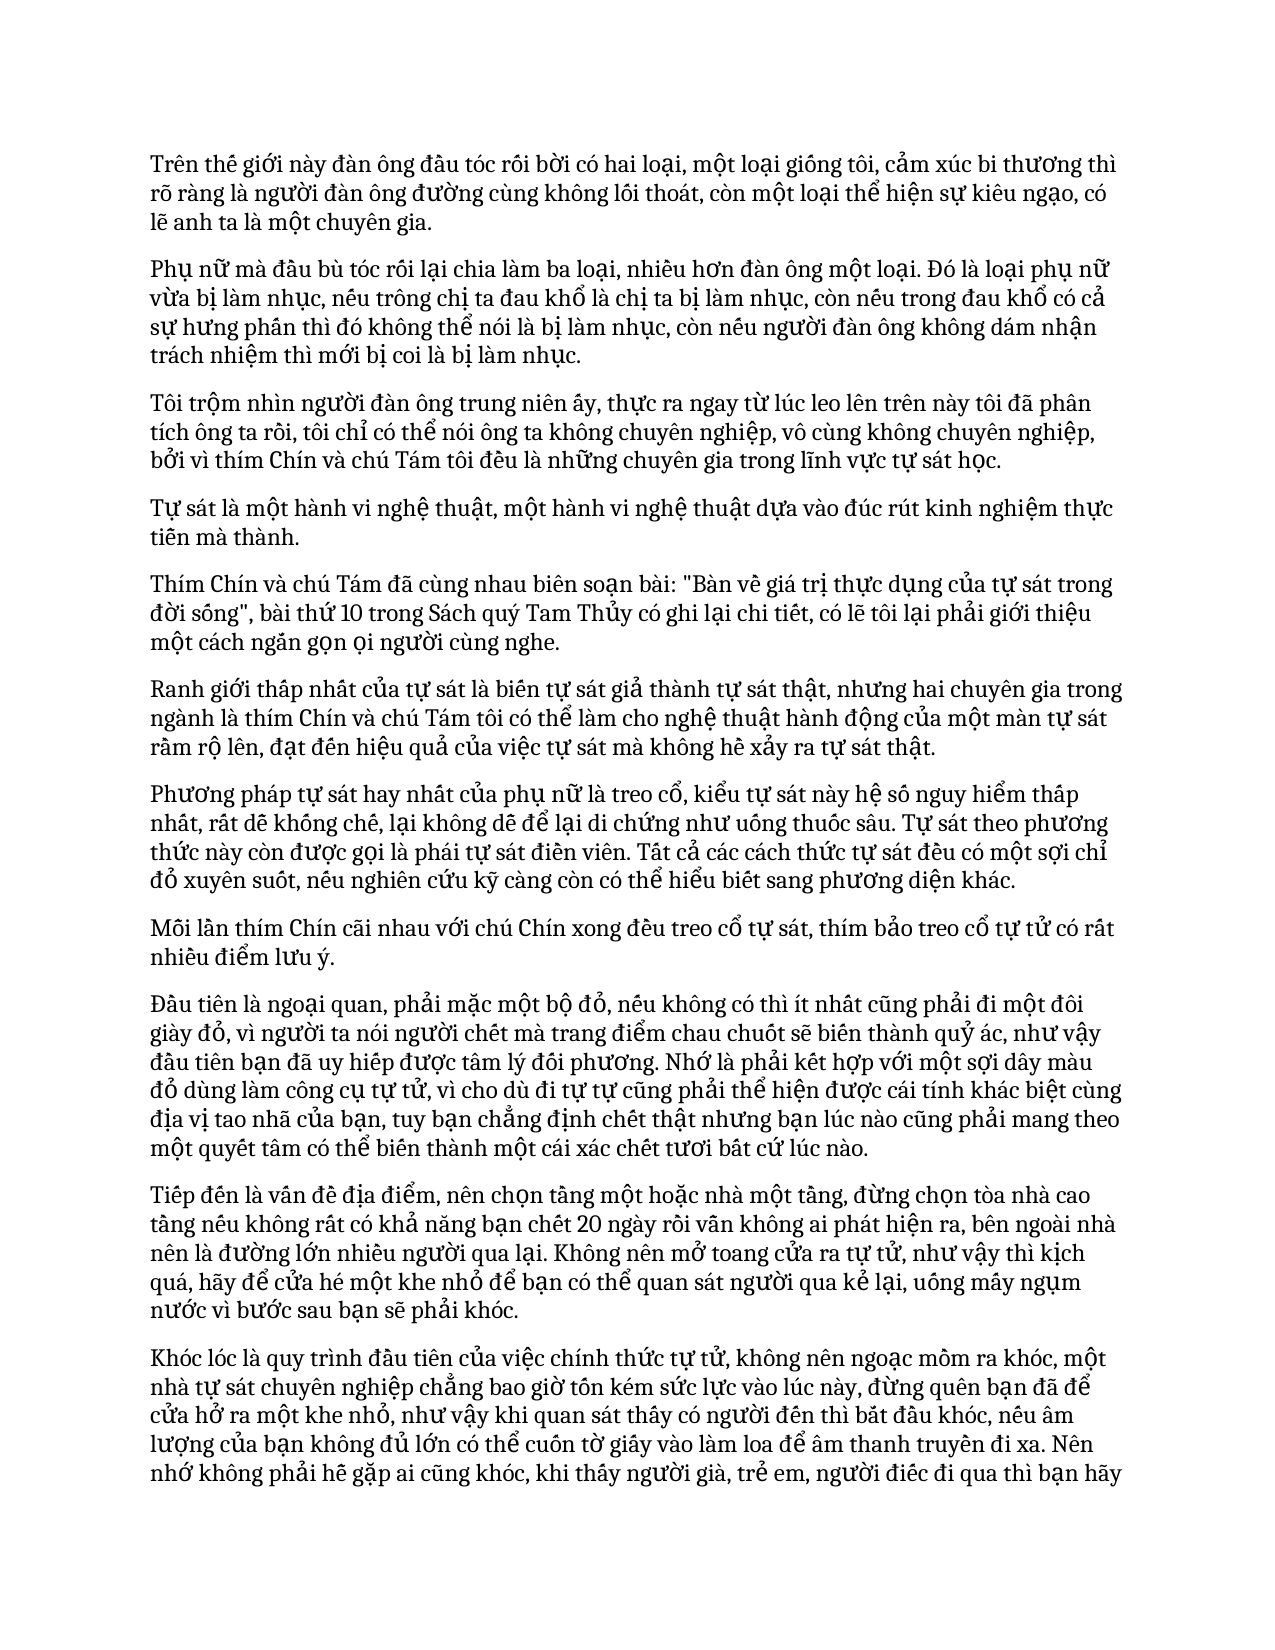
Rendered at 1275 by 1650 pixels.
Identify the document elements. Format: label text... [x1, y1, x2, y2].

text Tôi trộm nhìn người đàn ông trung niên ấy, thực ra ngay từ lúc leo lên trên này tôi đã phân tích ông ta rồi, tôi chỉ có thể nói ông ta không chuyên nghiệp, vô cùng không chuyên nghiệp, bởi vì thím Chín và chú Tám tôi đều là những chuyên gia trong lĩnh vực tự sát học. [150, 389, 1125, 475]
text Tự sát là một hành vi nghệ thuật, một hành vi nghệ thuật dựa vào đúc rút kinh nghiệm thực tiễn mà thành. [150, 494, 1125, 551]
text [150, 1344, 1125, 1487]
text Đầu tiên là ngoại quan, phải mặc một bộ đỏ, nếu không có thì ít nhất cũng phải đi một đôi giày đỏ, vì người ta nói người chết mà trang điểm chau chuốt sẽ biến thành quỷ ác, như vậy đầu tiên bạn đã uy hiếp được tâm lý đối phương. Nhớ là phải kết hợp với một sợi dây màu đỏ dùng làm công cụ tự tử, vì cho dù đi tự tự cũng phải thể hiện được cái tính khác biệt cùng địa vị tao nhã của bạn, tuy bạn chẳng định chết thật nhưng bạn lúc nào cũng phải mang theo một quyết tâm có thể biến thành một cái xác chết tươi bất cứ lúc nào. [150, 990, 1125, 1162]
text Tiếp đến là vấn đề địa điểm, nên chọn tầng một hoặc nhà một tầng, đừng chọn tòa nhà cao tầng nếu không rất có khả năng bạn chết 20 ngày rồi vẫn không ai phát hiện ra, bên ngoài nhà nên là đường lớn nhiều người qua lại. Không nên mở toang cửa ra tự tử, như vậy thì kịch quá, hãy để cửa hé một khe nhỏ để bạn có thể quan sát người qua kẻ lại, uống mấy ngụm nước vì bước sau bạn sẽ phải khóc. [150, 1181, 1125, 1325]
text Mỗi lần thím Chín cãi nhau với chú Chín xong đều treo cổ tự sát, thím bảo treo cổ tự tử có rất nhiều điểm lưu ý. [150, 914, 1125, 971]
text Trên thế giới này đàn ông đầu tóc rối bời có hai loại, một loại giống tôi, cảm xúc bi thương thì rõ ràng là người đàn ông đường cùng không lối thoát, còn một loại thể hiện sự kiêu ngạo, có lẽ anh ta là một chuyên gia. [150, 150, 1125, 236]
text Thím Chín và chú Tám đã cùng nhau biên soạn bài: "Bàn về giá trị thực dụng của tự sát trong đời sống", bài thứ 10 trong Sách quý Tam Thủy có ghi lại chi tiết, có lẽ tôi lại phải giới thiệu một cách ngắn gọn ọi người cùng nghe. [150, 570, 1125, 656]
text Phương pháp tự sát hay nhất của phụ nữ là treo cổ, kiểu tự sát này hệ số nguy hiểm thấp nhất, rất dễ khống chế, lại không dễ để lại di chứng như uống thuốc sâu. Tự sát theo phương thức này còn được gọi là phái tự sát điền viên. Tất cả các cách thức tự sát đều có một sợi chỉ đỏ xuyên suốt, nếu nghiên cứu kỹ càng còn có thể hiểu biết sang phương diện khác. [150, 780, 1125, 895]
text Phụ nữ mà đầu bù tóc rối lại chia làm ba loại, nhiều hơn đàn ông một loại. Đó là loại phụ nữ vừa bị làm nhục, nếu trông chị ta đau khổ là chị ta bị làm nhục, còn nếu trong đau khổ có cả sự hưng phấn thì đó không thể nói là bị làm nhục, còn nếu người đàn ông không dám nhận trách nhiệm thì mới bị coi là bị làm nhục. [150, 255, 1125, 370]
text Ranh giới thấp nhất của tự sát là biến tự sát giả thành tự sát thật, nhưng hai chuyên gia trong ngành là thím Chín và chú Tám tôi có thể làm cho nghệ thuật hành động của một màn tự sát rầm rộ lên, đạt đến hiệu quả của việc tự sát mà không hề xảy ra tự sát thật. [150, 675, 1125, 761]
